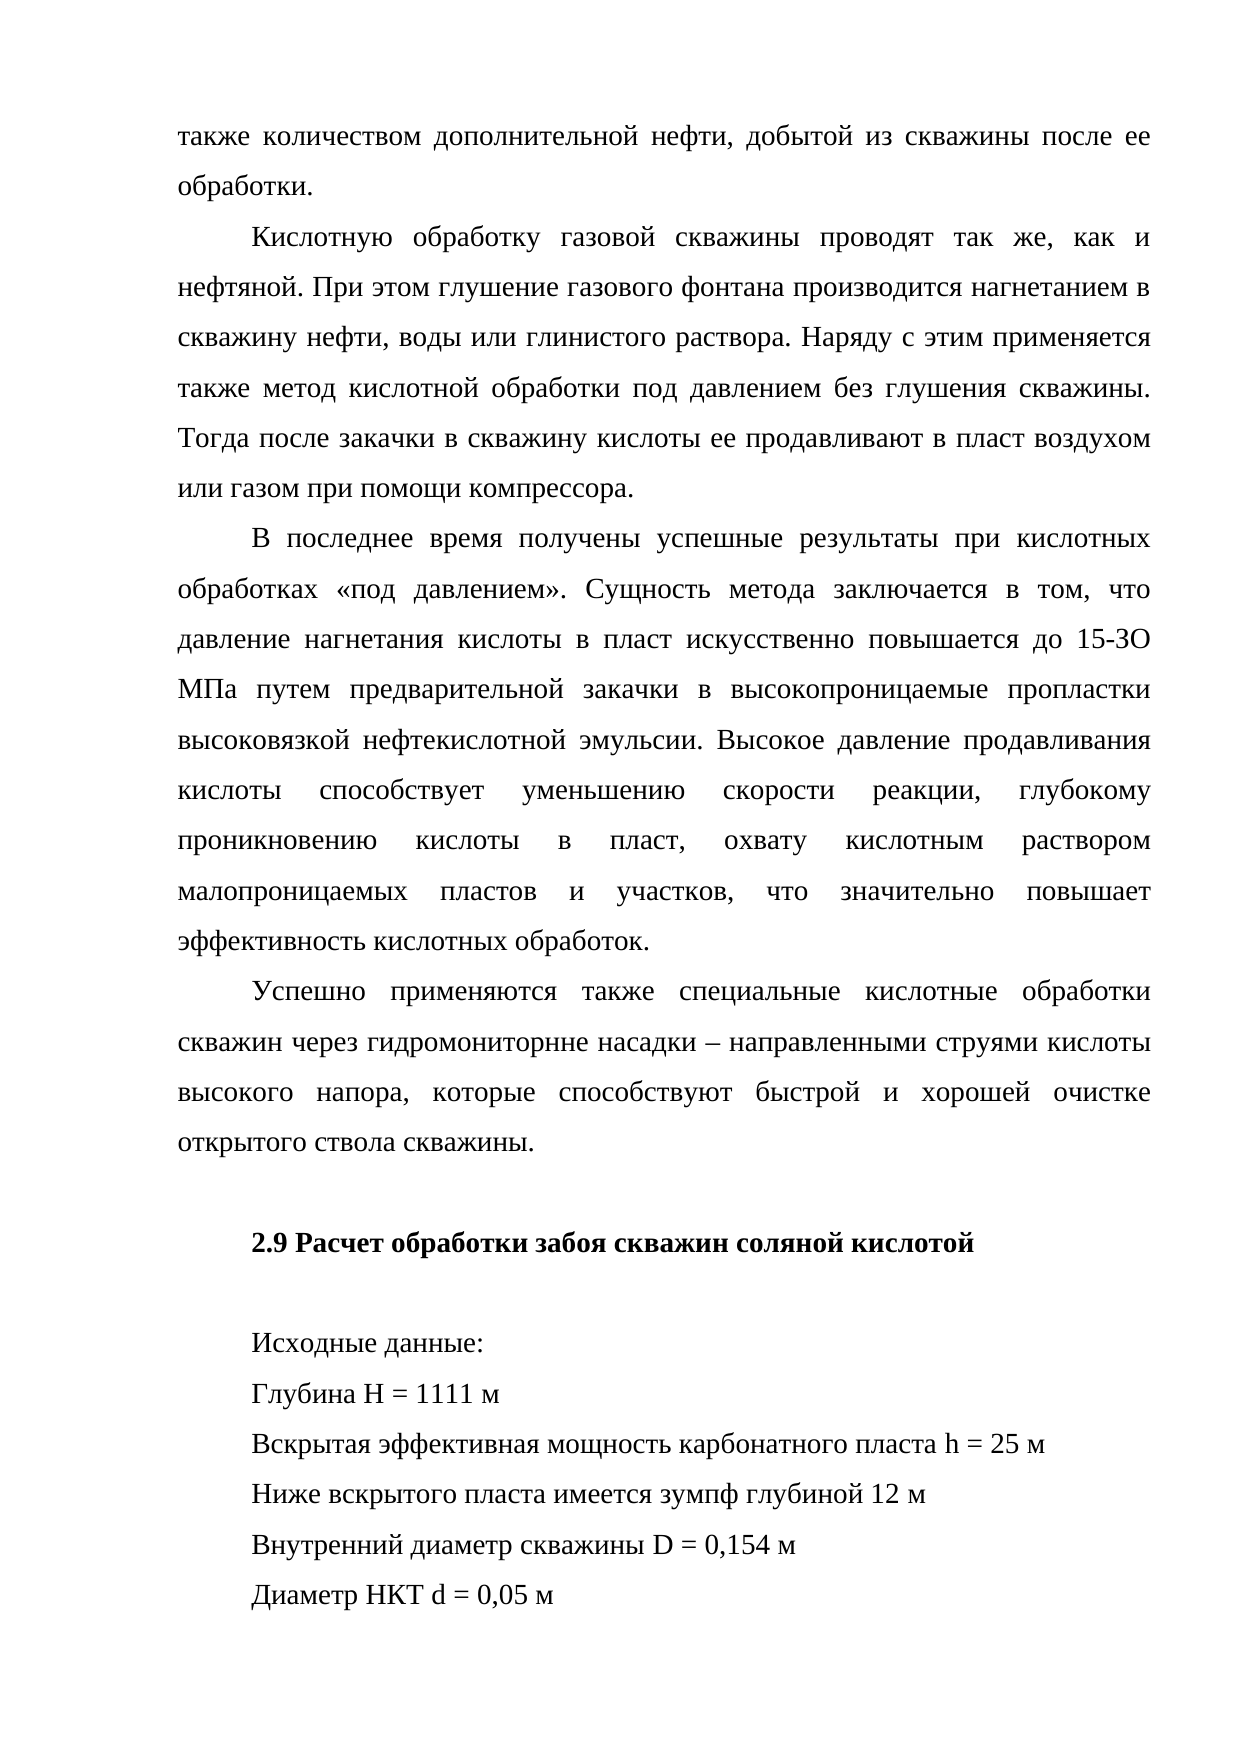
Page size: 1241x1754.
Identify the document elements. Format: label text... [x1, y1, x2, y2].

text Внутренний диаметр скважины D = 0,154 м [177, 1527, 1152, 1560]
text 2.9 Расчет обработки забоя скважин соляной кислотой [177, 1225, 1152, 1258]
text Ниже вскрытого пласта имеется зумпф глубиной 12 м [177, 1477, 1152, 1510]
text Кислотную обработку газовой скважины проводят так же, как и нефтяной. При этом глушение газового фонтана производится нагнетанием в скважину нефти, воды или глинистого раствора. Наряду с этим применяется также метод кислотной обработки под давлением без глушения скважины. Тогда после закачки в скважину кислоты ее продавливают в пласт воздухом или газом при помощи компрессора. [177, 219, 1152, 504]
text В последнее время получены успешные результаты при кислотных обработках «под давлением». Сущность метода заключается в том, что давление нагнетания кислоты в пласт искусственно повышается до 15-ЗО МПа путем предварительной закачки в высокопроницаемые пропластки высоковязкой нефтекислотной эмульсии. Высокое давление продавливания кислоты способствует уменьшению скорости реакции, глубокому проникновению кислоты в пласт, охвату кислотным раствором малопроницаемых пластов и участков, что значительно повышает эффективность кислотных обработок. [177, 521, 1152, 957]
text Успешно применяются также специальные кислотные обработки скважин через гидромониторнне насадки – направленными струями кислоты высокого напора, которые способствуют быстрой и хорошей очистке открытого ствола скважины. [177, 973, 1152, 1158]
text Вскрытая эффективная мощность карбонатного пласта h = 25 м [177, 1426, 1152, 1460]
text Глубина Н = 1111 м [177, 1376, 1152, 1409]
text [177, 118, 1152, 202]
text Диаметр НКТ d = 0,05 м [177, 1577, 1152, 1611]
text Исходные данные: [177, 1326, 1152, 1359]
